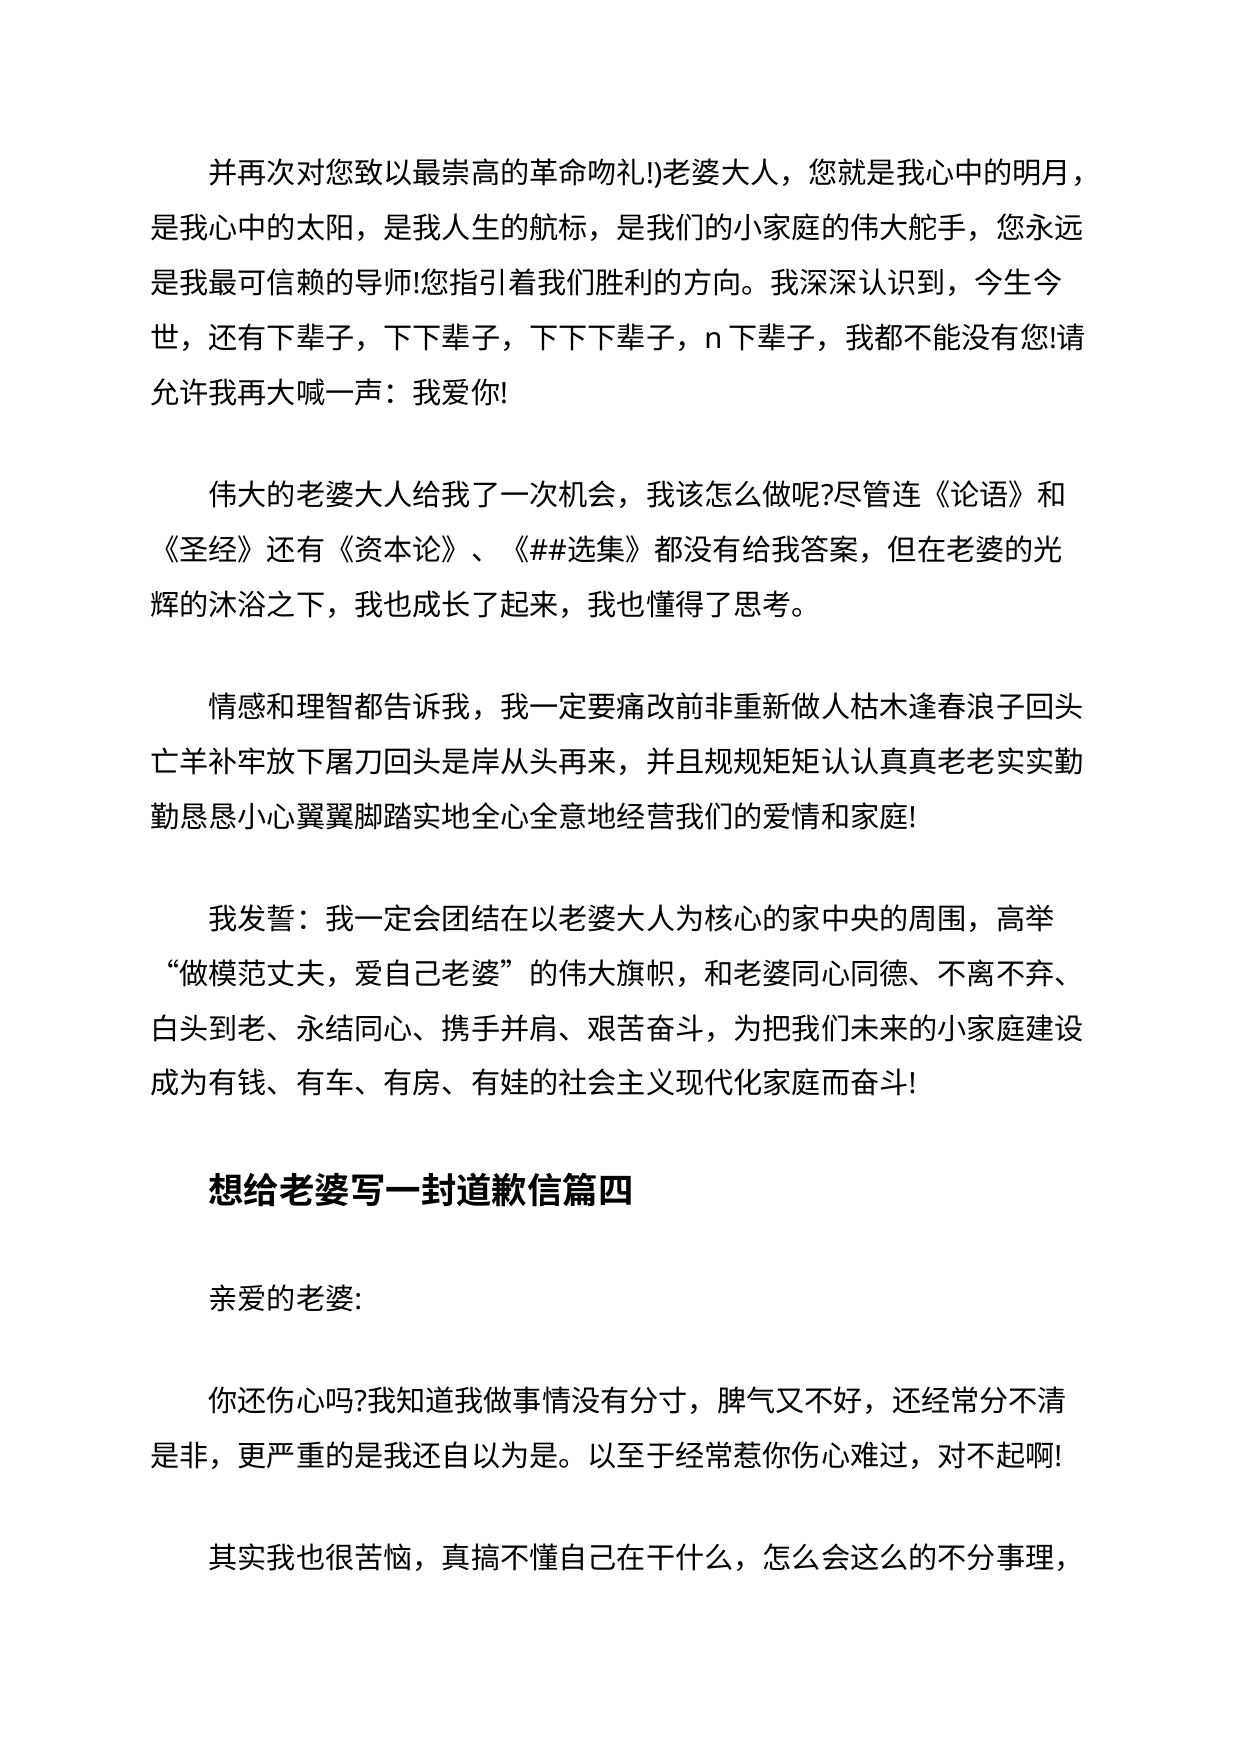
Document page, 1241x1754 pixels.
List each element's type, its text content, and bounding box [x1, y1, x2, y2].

text 我发誓：我一定会团结在以老婆大人为核心的家中央的周围，高举“做模范丈夫，爱自己老婆”的伟大旗帜，和老婆同心同德、不离不弃、白头到老、永结同心、携手并肩、艰苦奋斗，为把我们未来的小家庭建设成为有钱、有车、有房、有娃的社会主义现代化家庭而奋斗! [150, 895, 1090, 1102]
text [150, 1534, 1090, 1577]
text 伟大的老婆大人给我了一次机会，我该怎么做呢?尽管连《论语》和《圣经》还有《资本论》、《##选集》都没有给我答案，但在老婆的光辉的沐浴之下，我也成长了起来，我也懂得了思考。 [150, 472, 1090, 624]
text 亲爱的老婆: [150, 1276, 1090, 1318]
text 并再次对您致以最崇高的革命吻礼!)老婆大人，您就是我心中的明月，是我心中的太阳，是我人生的航标，是我们的小家庭的伟大舵手，您永远是我最可信赖的导师!您指引着我们胜利的方向。我深深认识到，今生今世，还有下辈子，下下辈子，下下下辈子，n下辈子，我都不能没有您!请允许我再大喊一声：我爱你! [150, 150, 1090, 412]
text 你还伤心吗?我知道我做事情没有分寸，脾气又不好，还经常分不清是非，更严重的是我还自以为是。以至于经常惹你伤心难过，对不起啊! [150, 1377, 1090, 1475]
text 情感和理智都告诉我，我一定要痛改前非重新做人枯木逢春浪子回头亡羊补牢放下屠刀回头是岸从头再来，并且规规矩矩认认真真老老实实勤勤恳恳小心翼翼脚踏实地全心全意地经营我们的爱情和家庭! [150, 684, 1090, 836]
text 想给老婆写一封道歉信篇四 [150, 1162, 1090, 1213]
